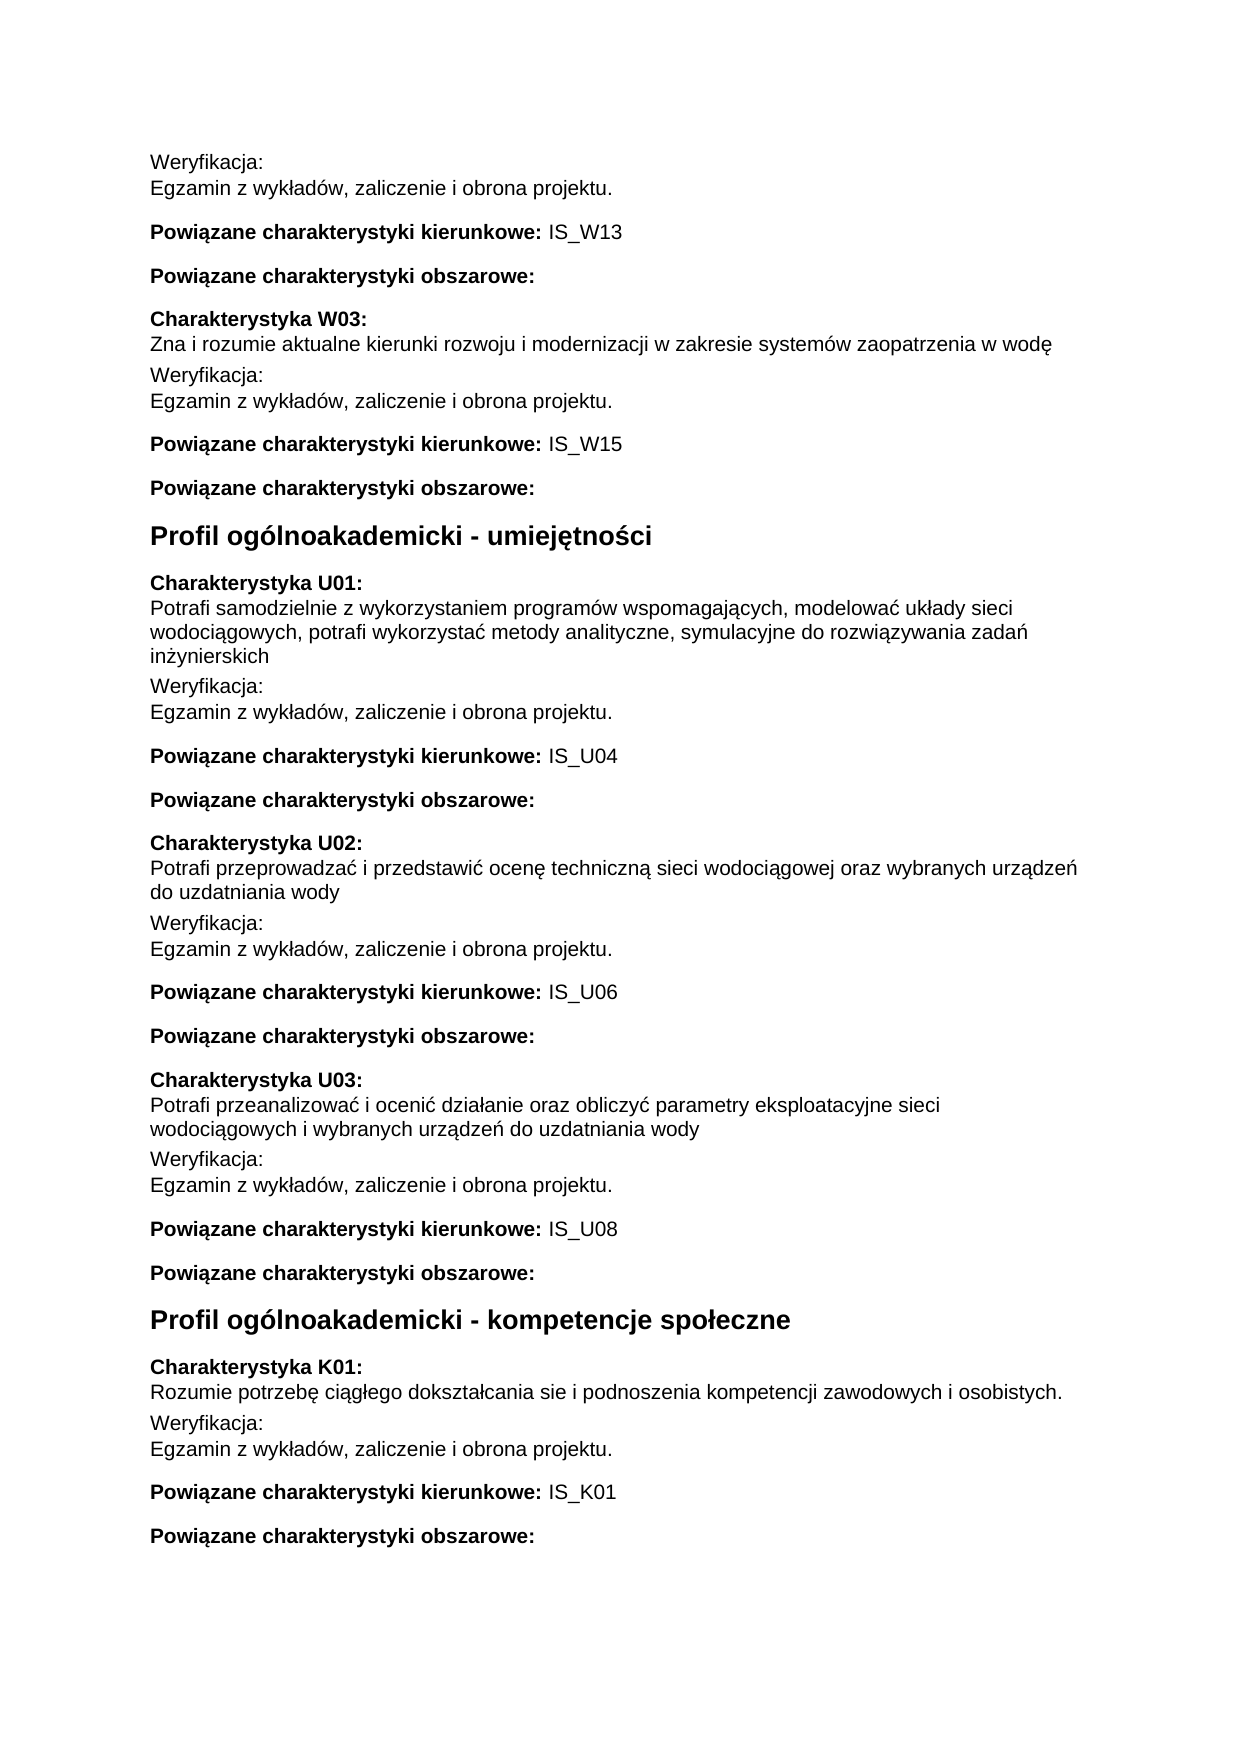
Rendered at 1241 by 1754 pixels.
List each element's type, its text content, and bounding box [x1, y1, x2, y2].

text Potrafi samodzielnie z wykorzystaniem programów wspomagających, modelować układy sieci wodociągowych, potrafi wykorzystać metody analityczne, symulacyjne do rozwiązywania zadań inżynierskich [150, 596, 1090, 668]
text Powiązane charakterystyki kierunkowe: IS_U04 [150, 744, 1090, 768]
text Powiązane charakterystyki obszarowe: [150, 787, 1090, 811]
text Weryfikacja: [150, 1147, 1090, 1171]
text Potrafi przeanalizować i ocenić działanie oraz obliczyć parametry eksploatacyjne sieci wodociągowych i wybranych urządzeń do uzdatniania wody [150, 1093, 1090, 1141]
text Powiązane charakterystyki kierunkowe: IS_U08 [150, 1217, 1090, 1241]
text Charakterystyka U02: [150, 831, 1090, 855]
text Weryfikacja: [150, 910, 1090, 934]
text Egzamin z wykładów, zaliczenie i obrona projektu. [150, 700, 1090, 724]
text Powiązane charakterystyki obszarowe: [150, 1524, 1090, 1548]
text Powiązane charakterystyki kierunkowe: IS_W13 [150, 220, 1090, 244]
text Charakterystyka K01: [150, 1355, 1090, 1379]
text Egzamin z wykładów, zaliczenie i obrona projektu. [150, 388, 1090, 412]
text Powiązane charakterystyki obszarowe: [150, 263, 1090, 287]
text Powiązane charakterystyki kierunkowe: IS_U06 [150, 980, 1090, 1004]
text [150, 1436, 1090, 1460]
text Powiązane charakterystyki kierunkowe: IS_K01 [150, 1480, 1090, 1504]
text Charakterystyka W03: [150, 307, 1090, 331]
text Powiązane charakterystyki kierunkowe: IS_W15 [150, 432, 1090, 456]
text Powiązane charakterystyki obszarowe: [150, 1024, 1090, 1048]
text Charakterystyka U01: [150, 571, 1090, 595]
text Weryfikacja: [150, 1410, 1090, 1434]
text Weryfikacja: [150, 674, 1090, 698]
subtitle Profil ogólnoakademicki - kompetencje społeczne [150, 1304, 1090, 1335]
text Charakterystyka U03: [150, 1068, 1090, 1092]
text Powiązane charakterystyki obszarowe: [150, 476, 1090, 500]
text Zna i rozumie aktualne kierunki rozwoju i modernizacji w zakresie systemów zaopatrzenia w wodę [150, 332, 1090, 356]
text Egzamin z wykładów, zaliczenie i obrona projektu. [150, 176, 1090, 200]
text Powiązane charakterystyki obszarowe: [150, 1260, 1090, 1284]
text Weryfikacja: [150, 362, 1090, 386]
text Egzamin z wykładów, zaliczenie i obrona projektu. [150, 936, 1090, 960]
text Egzamin z wykładów, zaliczenie i obrona projektu. [150, 1173, 1090, 1197]
text Potrafi przeprowadzać i przedstawić ocenę techniczną sieci wodociągowej oraz wybranych urządzeń do uzdatniania wody [150, 856, 1090, 904]
subtitle Profil ogólnoakademicki - umiejętności [150, 520, 1090, 551]
text Weryfikacja: [150, 150, 1090, 174]
text Rozumie potrzebę ciągłego dokształcania sie i podnoszenia kompetencji zawodowych i osobistych. [150, 1380, 1090, 1404]
